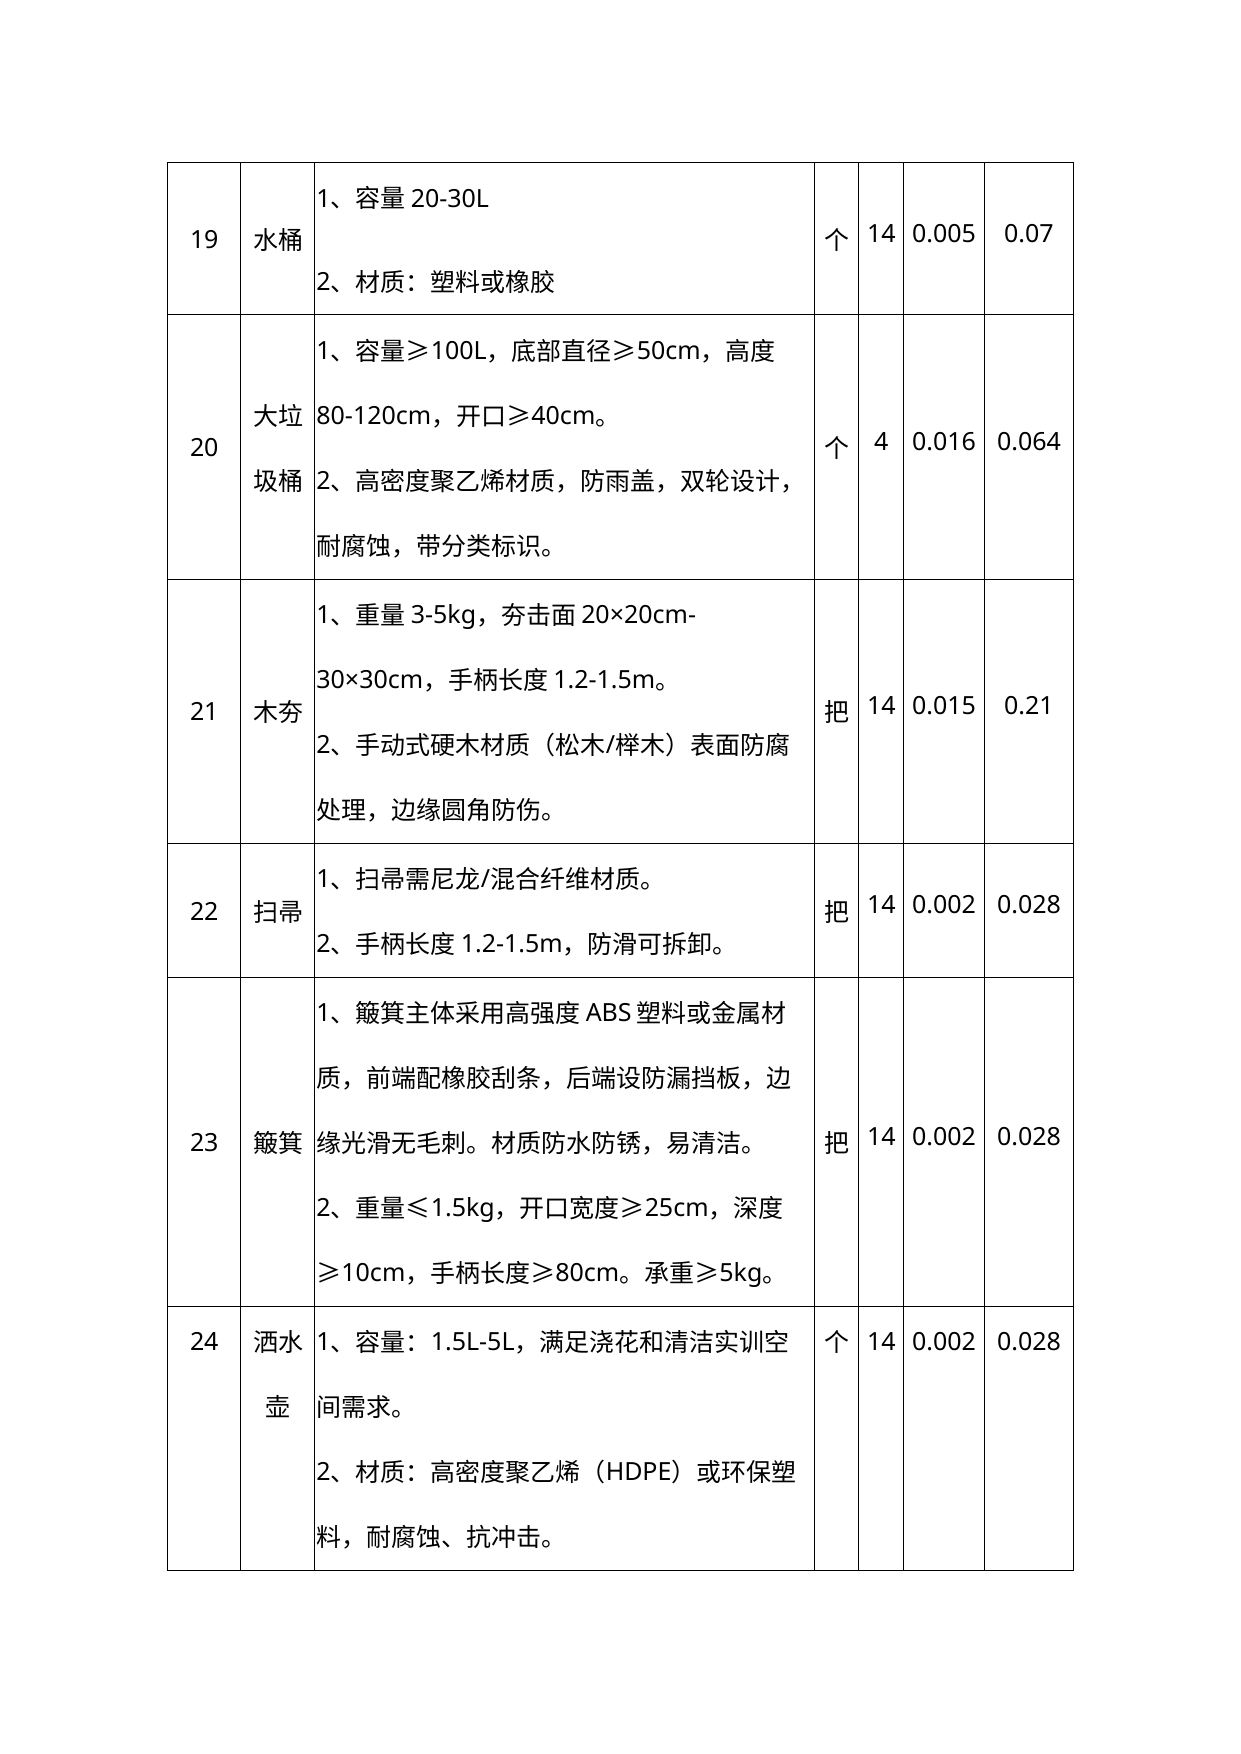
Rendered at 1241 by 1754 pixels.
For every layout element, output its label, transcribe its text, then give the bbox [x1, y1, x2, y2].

table_cell 20 [168, 315, 240, 578]
table_cell 0.005 [904, 163, 984, 314]
table_cell 个 [815, 315, 858, 578]
table_cell 21 [168, 580, 240, 843]
table_cell 0.028 [985, 978, 1073, 1306]
table_cell 把 [815, 580, 858, 843]
table_cell 洒水壶 [241, 1307, 314, 1570]
table_cell 1、重量3-5kg，夯击面20×20cm-30×30cm，手柄长度1.2-1.5m。 2、手动式硬木材质（松木/榉木）表面防腐处理，边缘圆角防伤。 [315, 580, 814, 843]
table_cell 水桶 [241, 163, 314, 314]
table_cell 0.002 [904, 978, 984, 1306]
table_cell 14 [859, 978, 903, 1306]
table_cell 个 [815, 163, 858, 314]
table_cell 大垃圾桶 [241, 315, 314, 578]
table_cell 把 [815, 844, 858, 977]
table_cell 把 [815, 978, 858, 1306]
table_cell 0.015 [904, 580, 984, 843]
table_cell 0.016 [904, 315, 984, 578]
table_cell 簸箕 [241, 978, 314, 1306]
table_cell 1、容量≥100L，底部直径≥50cm，高度80-120cm，开口≥40cm。 2、高密度聚乙烯材质，防雨盖，双轮设计，耐腐蚀，带分类标识。 [315, 315, 814, 578]
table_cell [315, 1307, 814, 1570]
table_cell 0.064 [985, 315, 1073, 578]
table_cell 23 [168, 978, 240, 1306]
table_cell 24 [168, 1307, 240, 1570]
table_cell 1、容量20-30L 2、材质：塑料或橡胶 [315, 163, 814, 314]
table_cell 19 [168, 163, 240, 314]
table_cell 木夯 [241, 580, 314, 843]
table_cell 0.07 [985, 163, 1073, 314]
table_cell 扫帚 [241, 844, 314, 977]
table_cell 0.21 [985, 580, 1073, 843]
table_cell 个 [815, 1307, 858, 1570]
table_cell 14 [859, 163, 903, 314]
table_cell 1、扫帚需尼龙/混合纤维材质。 2、手柄长度1.2-1.5m，防滑可拆卸。 [315, 844, 814, 977]
table_cell 4 [859, 315, 903, 578]
table_cell 14 [859, 844, 903, 977]
table_cell 0.028 [985, 844, 1073, 977]
table_cell 22 [168, 844, 240, 977]
table_cell 0.002 [904, 1307, 984, 1570]
table_cell 0.002 [904, 844, 984, 977]
table_cell 1、簸箕主体采用高强度ABS塑料或金属材质，前端配橡胶刮条，后端设防漏挡板，边缘光滑无毛刺。材质防水防锈，易清洁。 2、重量≤1.5kg，开口宽度≥25cm，深度≥10cm，手柄长度≥80cm。承重≥5kg。 [315, 978, 814, 1306]
table_cell 14 [859, 1307, 903, 1570]
table_cell 14 [859, 580, 903, 843]
table_cell 0.028 [985, 1307, 1073, 1570]
